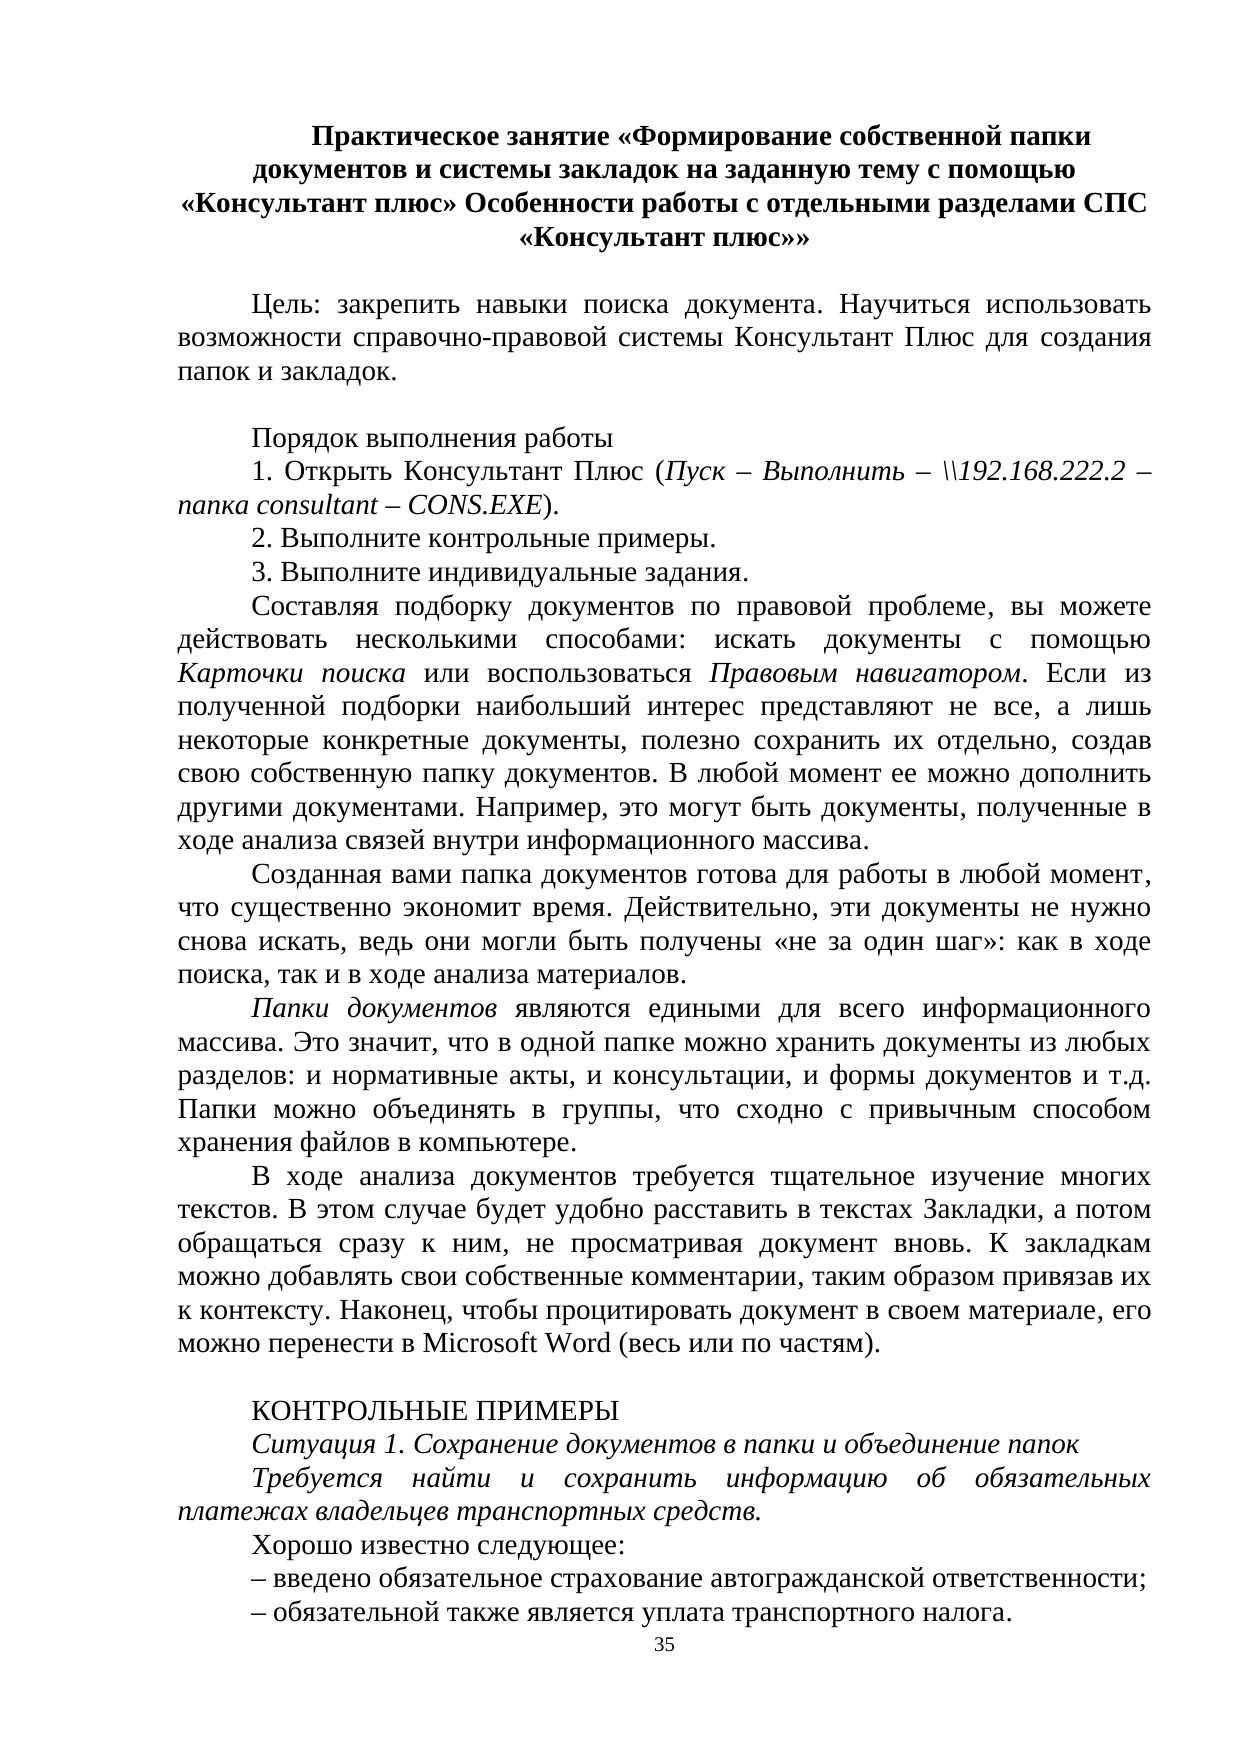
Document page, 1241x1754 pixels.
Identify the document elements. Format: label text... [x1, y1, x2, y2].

subtitle Практическое занятие «Формирование собственной папки документов и системы закладок на заданную тему с помощью «Консультант плюс» Особенности работы с отдельными разделами СПС «Консультант плюс»» [177, 118, 1152, 252]
text – введено обязательное страхование автогражданской ответственности; [177, 1560, 1152, 1594]
text Составляя подборку документов по правовой проблеме, вы можете действовать несколькими способами: искать документы с помощью Карточки поиска или воспользоваться Правовым навигатором. Если из полученной подборки наибольший интерес представляют не все, а лишь некоторые конкретные документы, полезно сохранить их отдельно, создав свою собственную папку документов. В любой момент ее можно дополнить другими документами. Например, это могут быть документы, полученные в ходе анализа связей внутри информационного массива. [177, 588, 1152, 856]
text Порядок выполнения работы [177, 420, 1152, 453]
text Требуется найти и сохранить информацию об обязательных платежах владельцев транспортных средств. [177, 1460, 1152, 1527]
text КОНТРОЛЬНЫЕ ПРИМЕРЫ [177, 1393, 1152, 1426]
list 1. Открыть Консультант Плюс (Пуск – Выполнить – \\192.168.222.2 – папка consultant – CONS.EXE). [177, 453, 1152, 521]
text Ситуация 1. Сохранение документов в папки и объединение папок [177, 1426, 1152, 1460]
text Созданная вами папка документов готова для работы в любой момент, что существенно экономит время. Действительно, эти документы не нужно снова искать, ведь они могли быть получены «не за один шаг»: как в ходе поиска, так и в ходе анализа материалов. [177, 856, 1152, 990]
text Папки документов являются едиными для всего информационного массива. Это значит, что в одной папке можно хранить документы из любых разделов: и нормативные акты, и консультации, и формы документов и т.д. Папки можно объединять в группы, что сходно с привычным способом хранения файлов в компьютере. [177, 990, 1152, 1158]
text Цель: закрепить навыки поиска документа. Научиться использовать возможности справочно-правовой системы Консультант Плюс для создания папок и закладок. [177, 286, 1152, 386]
text В ходе анализа документов требуется тщательное изучение многих текстов. В этом случае будет удобно расставить в текстах Закладки, а потом обращаться сразу к ним, не просматривая документ вновь. К закладкам можно добавлять свои собственные комментарии, таким образом привязав их к контексту. Наконец, чтобы процитировать документ в своем материале, его можно перенести в Microsoft Word (весь или по частям). [177, 1158, 1152, 1359]
text 2. Выполните контрольные примеры. [177, 521, 1152, 554]
text 3. Выполните индивидуальные задания. [177, 554, 1152, 588]
text – обязательной также является уплата транспортного налога. [177, 1594, 1152, 1627]
text Хорошо известно следующее: [177, 1527, 1152, 1560]
